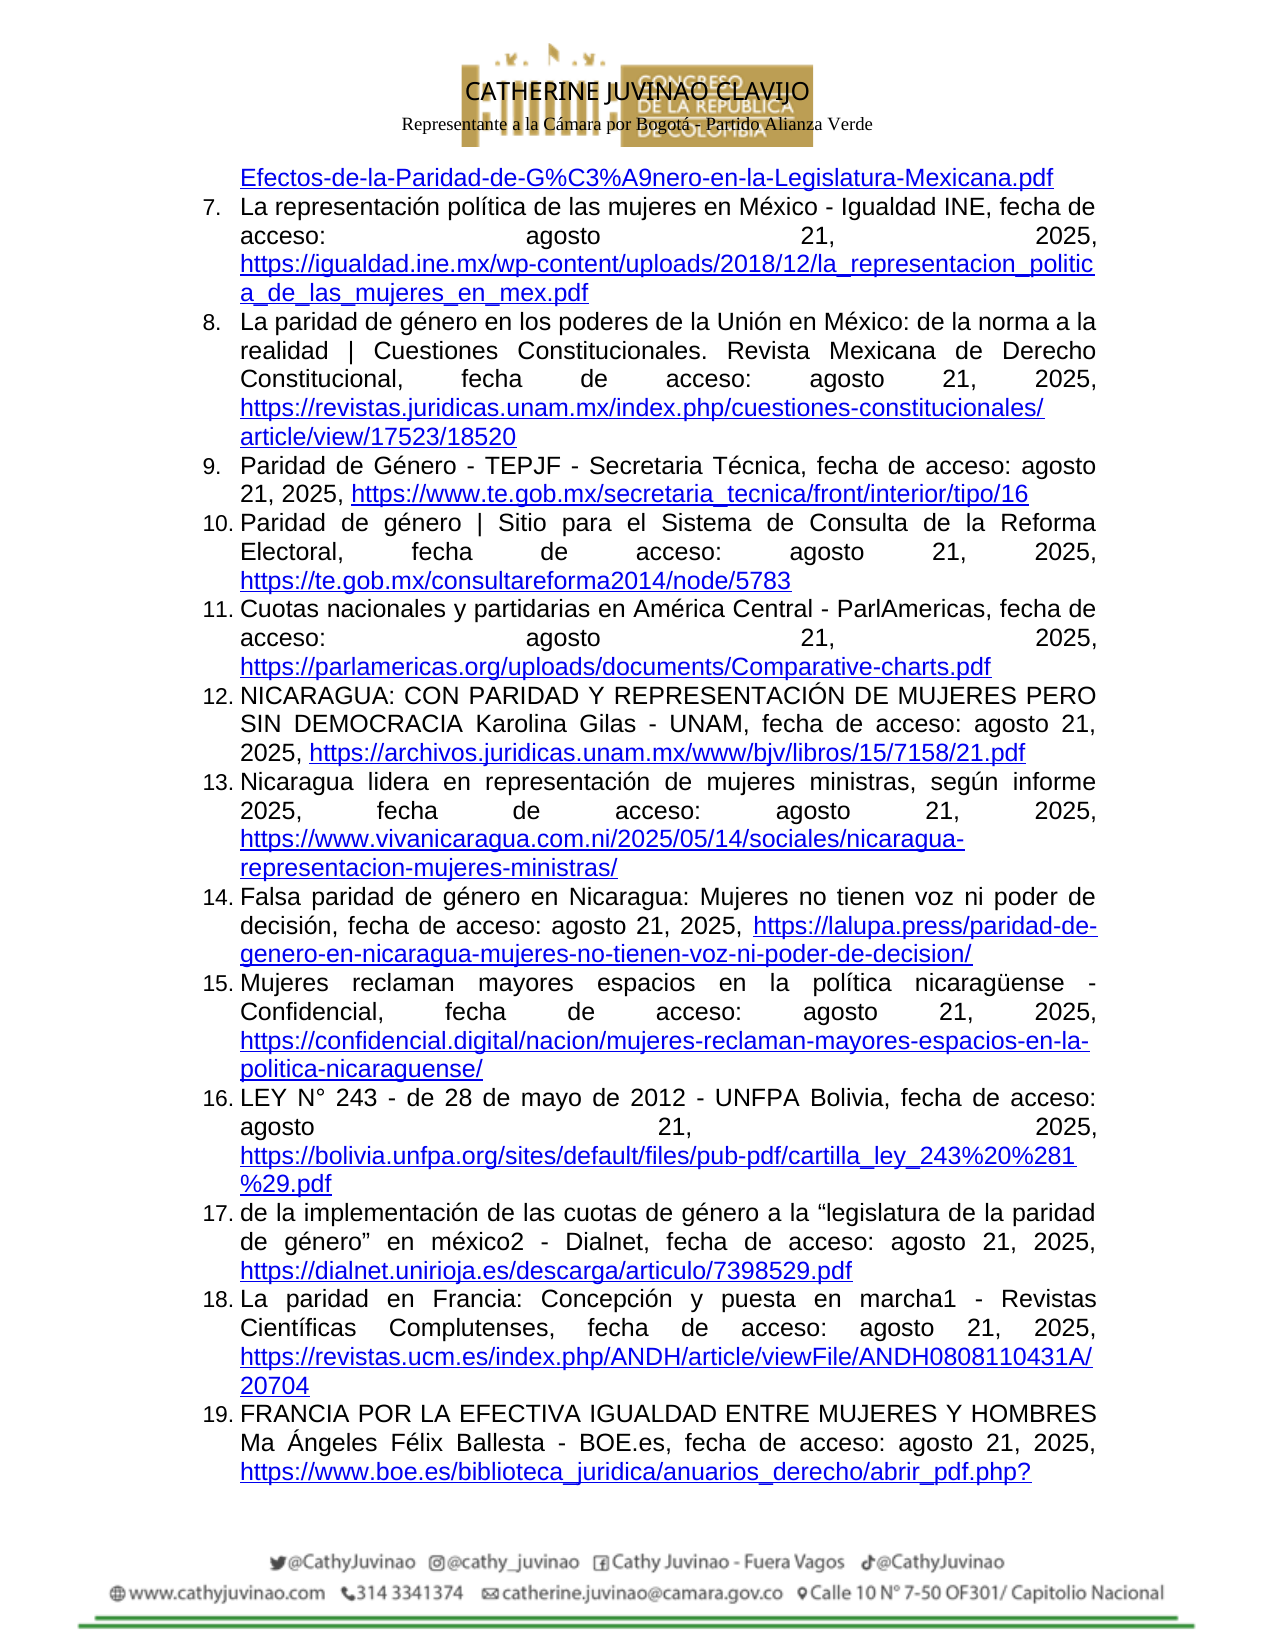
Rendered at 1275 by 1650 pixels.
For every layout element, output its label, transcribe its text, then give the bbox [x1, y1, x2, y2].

list Mujeres reclaman mayores espacios en la política nicaragüense - Confidencial, fecha de acceso: agosto 21, 2025, https://confidencial.digital/nacion/mujeres-reclaman-mayores-espacios-en-la-politica-nicaraguense/ [202, 968, 1098, 1083]
list NICARAGUA: CON PARIDAD Y REPRESENTACIÓN DE MUJERES PERO SIN DEMOCRACIA Karolina Gilas - UNAM, fecha de acceso: agosto 21, 2025, https://archivos.juridicas.unam.mx/www/bjv/libros/15/7158/21.pdf [202, 681, 1098, 767]
list Cuotas nacionales y partidarias en América Central - ParlAmericas, fecha de acceso: agosto 21, 2025, https://parlamericas.org/uploads/documents/Comparative-charts.pdf [202, 594, 1098, 681]
list Falsa paridad de género en Nicaragua: Mujeres no tienen voz ni poder de decisión, fecha de acceso: agosto 21, 2025, https://lalupa.press/paridad-de-genero-en-nicaragua-mujeres-no-tienen-voz-ni-poder-de-decision/ [202, 882, 1098, 968]
list La representación política de las mujeres en México - Igualdad INE, fecha de acceso: agosto 21, 2025, https://igualdad.ine.mx/wp-content/uploads/2018/12/la_representacion_politica_de_las_mujeres_en_mex.pdf [202, 192, 1098, 307]
picture [3, 1521, 1272, 1650]
list Paridad de Género - TEPJF - Secretaria Técnica, fecha de acceso: agosto 21, 2025, https://www.te.gob.mx/secretaria_tecnica/front/interior/tipo/16 [202, 451, 1098, 508]
list Paridad de género | Sitio para el Sistema de Consulta de la Reforma Electoral, fecha de acceso: agosto 21, 2025, https://te.gob.mx/consultareforma2014/node/5783 [202, 508, 1098, 594]
picture [461, 43, 814, 147]
list La paridad de género en los poderes de la Unión en México: de la norma a la realidad | Cuestiones Constitucionales. Revista Mexicana de Derecho Constitucional, fecha de acceso: agosto 21, 2025, https://revistas.juridicas.unam.mx/index.php/cuestiones-constitucionales/article/view/17523/18520 [202, 307, 1098, 451]
list LEY N° 243 - de 28 de mayo de 2012 - UNFPA Bolivia, fecha de acceso: agosto 21, 2025, https://bolivia.unfpa.org/sites/default/files/pub-pdf/cartilla_ley_243%20%281%29.pdf [202, 1083, 1098, 1198]
list de la implementación de las cuotas de género a la “legislatura de la paridad de género” en méxico2 - Dialnet, fecha de acceso: agosto 21, 2025, https://dialnet.unirioja.es/descarga/articulo/7398529.pdf [202, 1198, 1098, 1284]
list Nicaragua lidera en representación de mujeres ministras, según informe 2025, fecha de acceso: agosto 21, 2025, https://www.vivanicaragua.com.ni/2025/05/14/sociales/nicaragua-representacion-mujeres-ministras/ [202, 767, 1098, 882]
list La paridad en Francia: Concepción y puesta en marcha1 - Revistas Científicas Complutenses, fecha de acceso: agosto 21, 2025, https://revistas.ucm.es/index.php/ANDH/article/viewFile/ANDH0808110431A/20704 [202, 1284, 1098, 1399]
